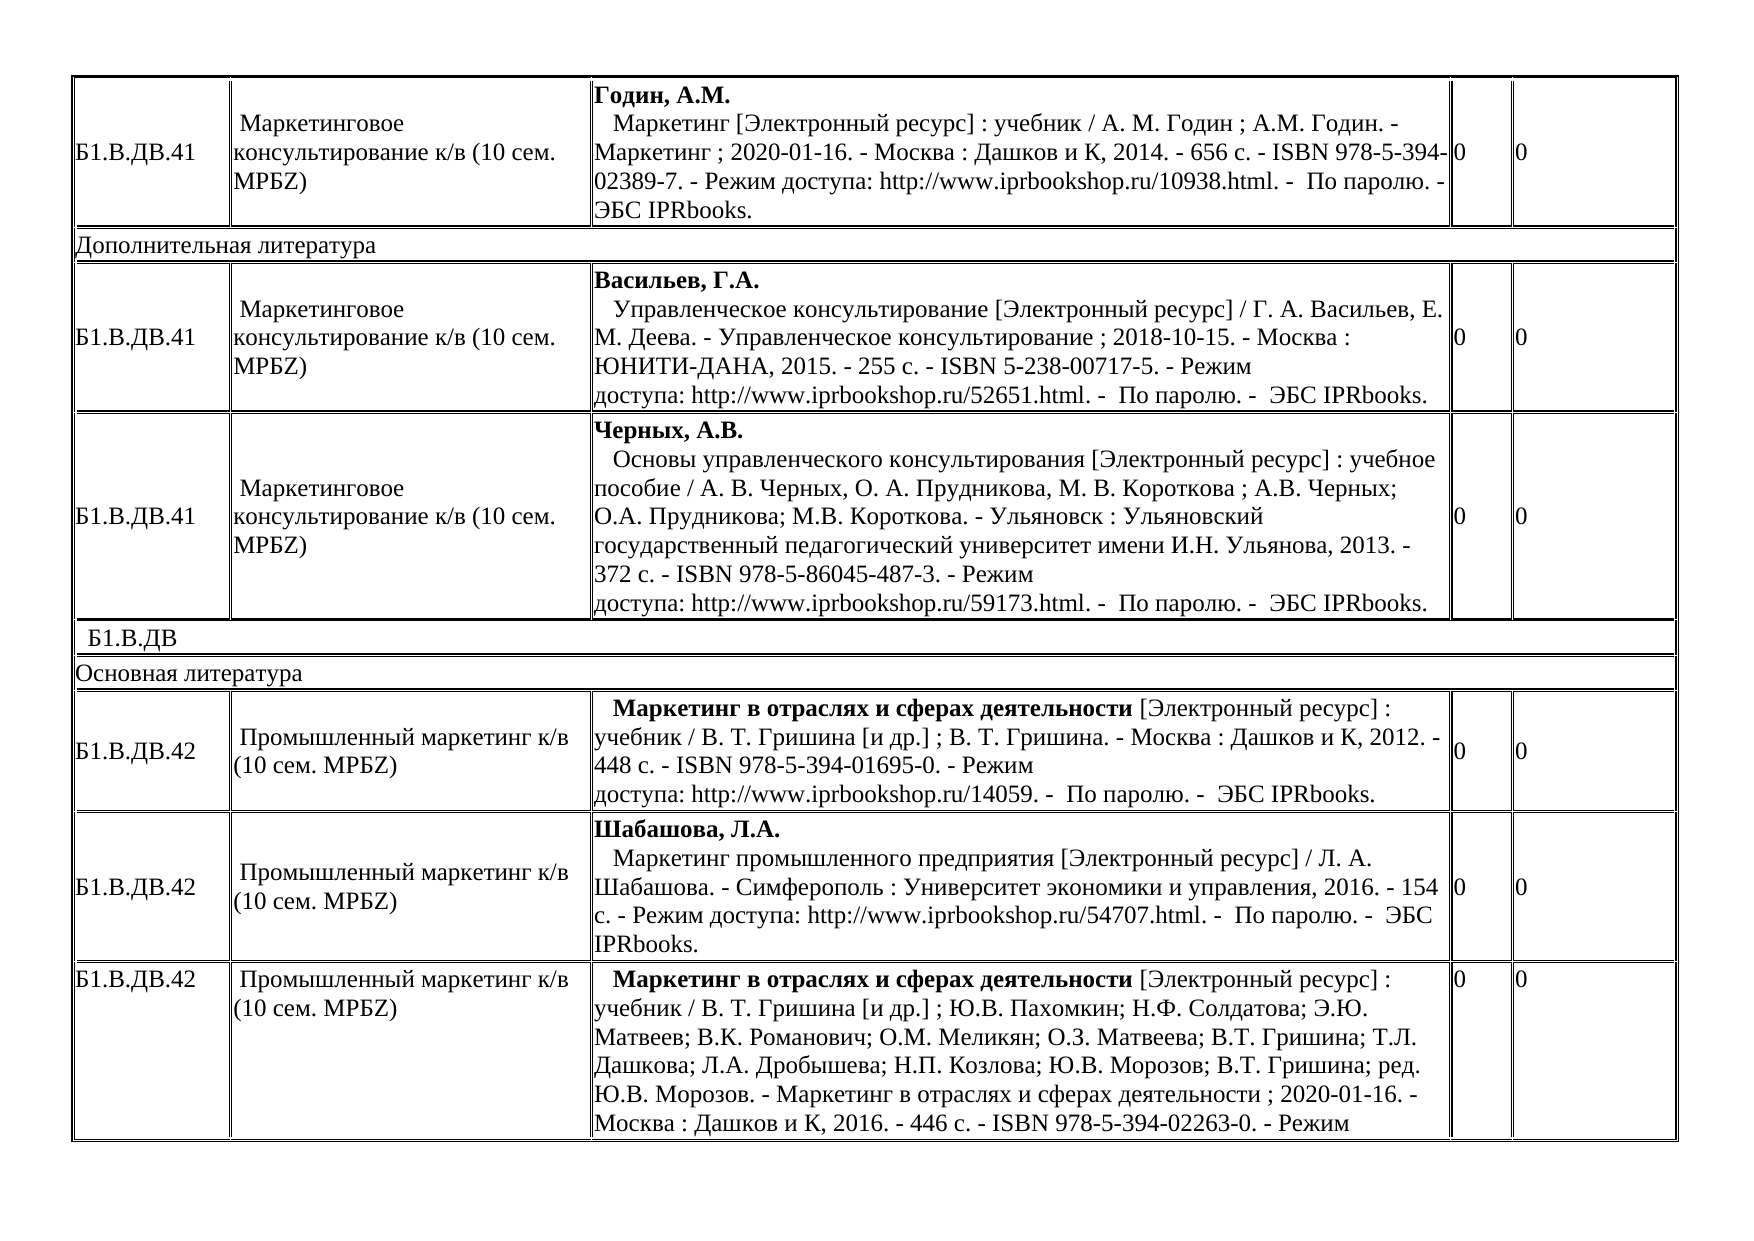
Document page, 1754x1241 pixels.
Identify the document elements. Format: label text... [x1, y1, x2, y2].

table_cell 0 [1514, 810, 1676, 959]
table_cell Б1.В.ДВ.42 [75, 688, 229, 809]
table_cell 0 [1453, 692, 1511, 809]
table_cell Маркетинговое консультирование к/в (10 сем. МРБZ) [232, 264, 590, 410]
table_cell 0 [1451, 78, 1512, 225]
table_cell 0 [1513, 78, 1675, 225]
table_cell Промышленный маркетинг к/в (10 сем. МРБZ) [232, 692, 590, 809]
table_cell Б1.В.ДВ.41 [75, 78, 231, 225]
table_cell Б1.В.ДВ.42 [75, 960, 231, 1138]
table_cell Промышленный маркетинг к/в (10 сем. МРБZ) [232, 813, 590, 959]
table_cell Дополнительная литература [75, 225, 1676, 260]
table_cell 0 [1453, 414, 1511, 618]
table_cell Годин, А.М. Маркетинг [Электронный ресурс] : учебник / А. М. Годин ; А.М. Годин. - Маркетинг ; 2020-01-16. - Москва : Дашков и К, 2014. - 656 c. - ISBN 978-5-394-02389-7. - Режим доступа: http://www.iprbookshop.ru/10938.html. - По паролю. - ЭБС IPRbooks. [592, 77, 1451, 225]
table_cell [231, 963, 592, 1138]
table_cell Основная литература [75, 653, 1676, 688]
table_cell 0 [1453, 264, 1511, 410]
table_cell 0 [1514, 688, 1676, 809]
table_cell Черных, А.В. Основы управленческого консультирования [Электронный ресурс] : учебное пособие / А. В. Черных, О. А. Прудникова, М. В. Короткова ; А.В. Черных; О.А. Прудникова; М.В. Короткова. - Ульяновск : Ульяновский государственный педагогический университет имени И.Н. Ульянова, 2013. - 372 c. - ISBN 978-5-86045-487-3. - Режим доступа: http://www.iprbookshop.ru/59173.html. - По паролю. - ЭБС IPRbooks. [593, 414, 1449, 618]
table_cell 0 [1453, 813, 1511, 959]
table_cell Васильев, Г.А. Управленческое консультирование [Электронный ресурс] / Г. А. Васильев, Е. М. Деева. - Управленческое консультирование ; 2018-10-15. - Москва : ЮНИТИ-ДАНА, 2015. - 255 c. - ISBN 5-238-00717-5. - Режим доступа: http://www.iprbookshop.ru/52651.html. - По паролю. - ЭБС IPRbooks. [593, 264, 1449, 410]
table_cell Маркетинг в отраслях и сферах деятельности [Электронный ресурс] : учебник / В. Т. Гришина [и др.] ; В. Т. Гришина. - Москва : Дашков и К, 2012. - 448 с. - ISBN 978-5-394-01695-0. - Режим доступа: http://www.iprbookshop.ru/14059. - По паролю. - ЭБС IPRbooks. [593, 692, 1449, 809]
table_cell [592, 960, 1451, 1138]
table_cell Б1.В.ДВ [73, 618, 1677, 653]
table_cell 0 [1451, 963, 1512, 1138]
table_cell Шабашова, Л.А. Маркетинг промышленного предприятия [Электронный ресурс] / Л. А. Шабашова. - Симферополь : Университет экономики и управления, 2016. - 154 c. - Режим доступа: http://www.iprbookshop.ru/54707.html. - По паролю. - ЭБС IPRbooks. [593, 813, 1449, 959]
table_cell 0 [1514, 410, 1676, 618]
table_cell Б1.В.ДВ.41 [75, 410, 229, 618]
table_cell Маркетинговое консультирование к/в (10 сем. МРБZ) [232, 414, 590, 618]
table_cell 0 [1514, 260, 1676, 410]
table_cell 0 [1513, 960, 1676, 1138]
table_cell Б1.В.ДВ.41 [75, 260, 229, 410]
table_cell Б1.В.ДВ.42 [75, 810, 229, 959]
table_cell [231, 78, 592, 225]
